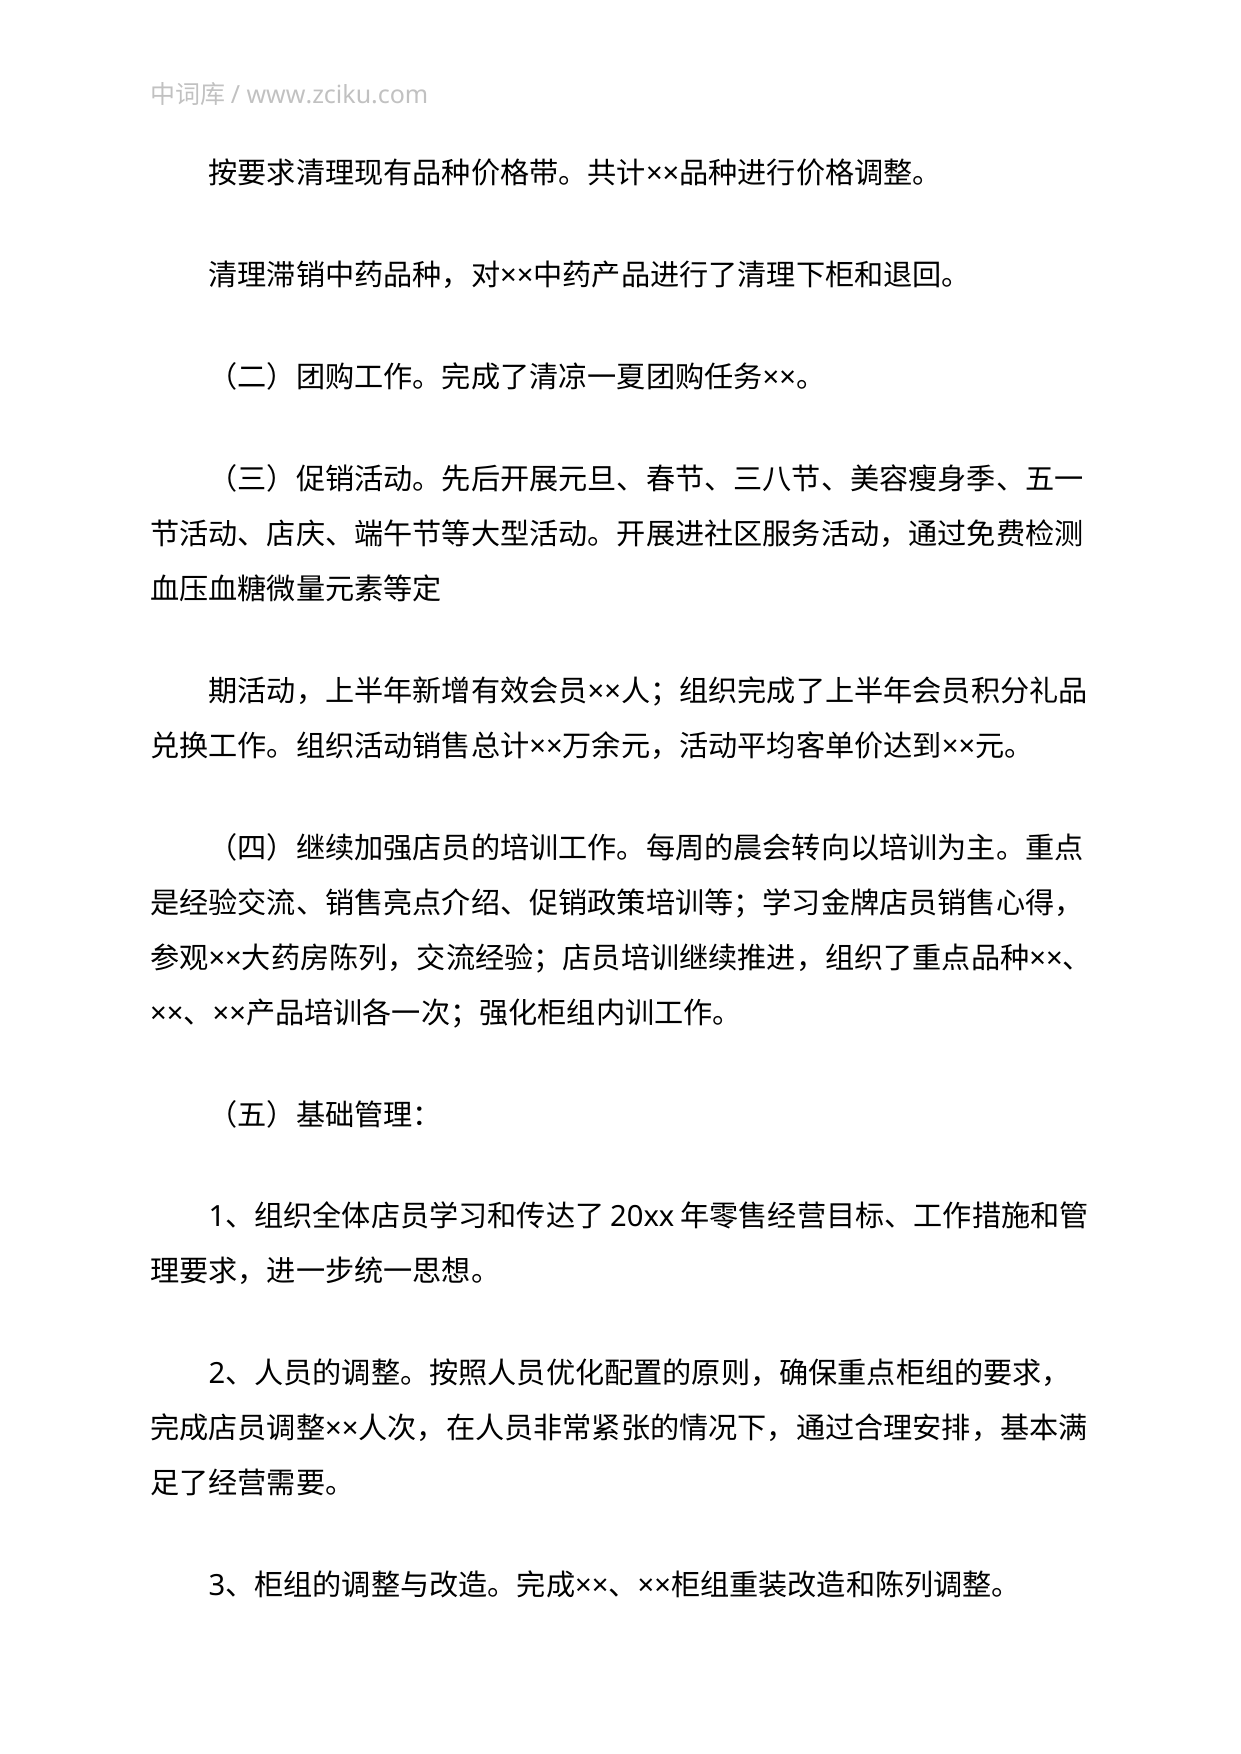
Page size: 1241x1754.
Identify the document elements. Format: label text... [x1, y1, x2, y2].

text 2、人员的调整。按照人员优化配置的原则，确保重点柜组的要求，完成店员调整××人次，在人员非常紧张的情况下，通过合理安排，基本满足了经营需要。 [150, 1350, 1090, 1502]
text （四）继续加强店员的培训工作。每周的晨会转向以培训为主。重点是经验交流、销售亮点介绍、促销政策培训等；学习金牌店员销售心得，参观××大药房陈列，交流经验；店员培训继续推进，组织了重点品种××、××、××产品培训各一次；强化柜组内训工作。 [150, 824, 1090, 1032]
text 清理滞销中药品种，对××中药产品进行了清理下柜和退回。 [150, 252, 1090, 294]
text 期活动，上半年新增有效会员××人；组织完成了上半年会员积分礼品兑换工作。组织活动销售总计××万余元，活动平均客单价达到××元。 [150, 667, 1090, 765]
text （二）团购工作。完成了清凉一夏团购任务××。 [150, 354, 1090, 396]
text 1、组织全体店员学习和传达了20xx年零售经营目标、工作措施和管理要求，进一步统一思想。 [150, 1193, 1090, 1290]
text （五）基础管理： [150, 1091, 1090, 1133]
text 3、柜组的调整与改造。完成××、××柜组重装改造和陈列调整。 [150, 1562, 1090, 1604]
text （三）促销活动。先后开展元旦、春节、三八节、美容瘦身季、五一节活动、店庆、端午节等大型活动。开展进社区服务活动，通过免费检测血压血糖微量元素等定 [150, 456, 1090, 608]
text 按要求清理现有品种价格带。共计××品种进行价格调整。 [150, 150, 1090, 192]
